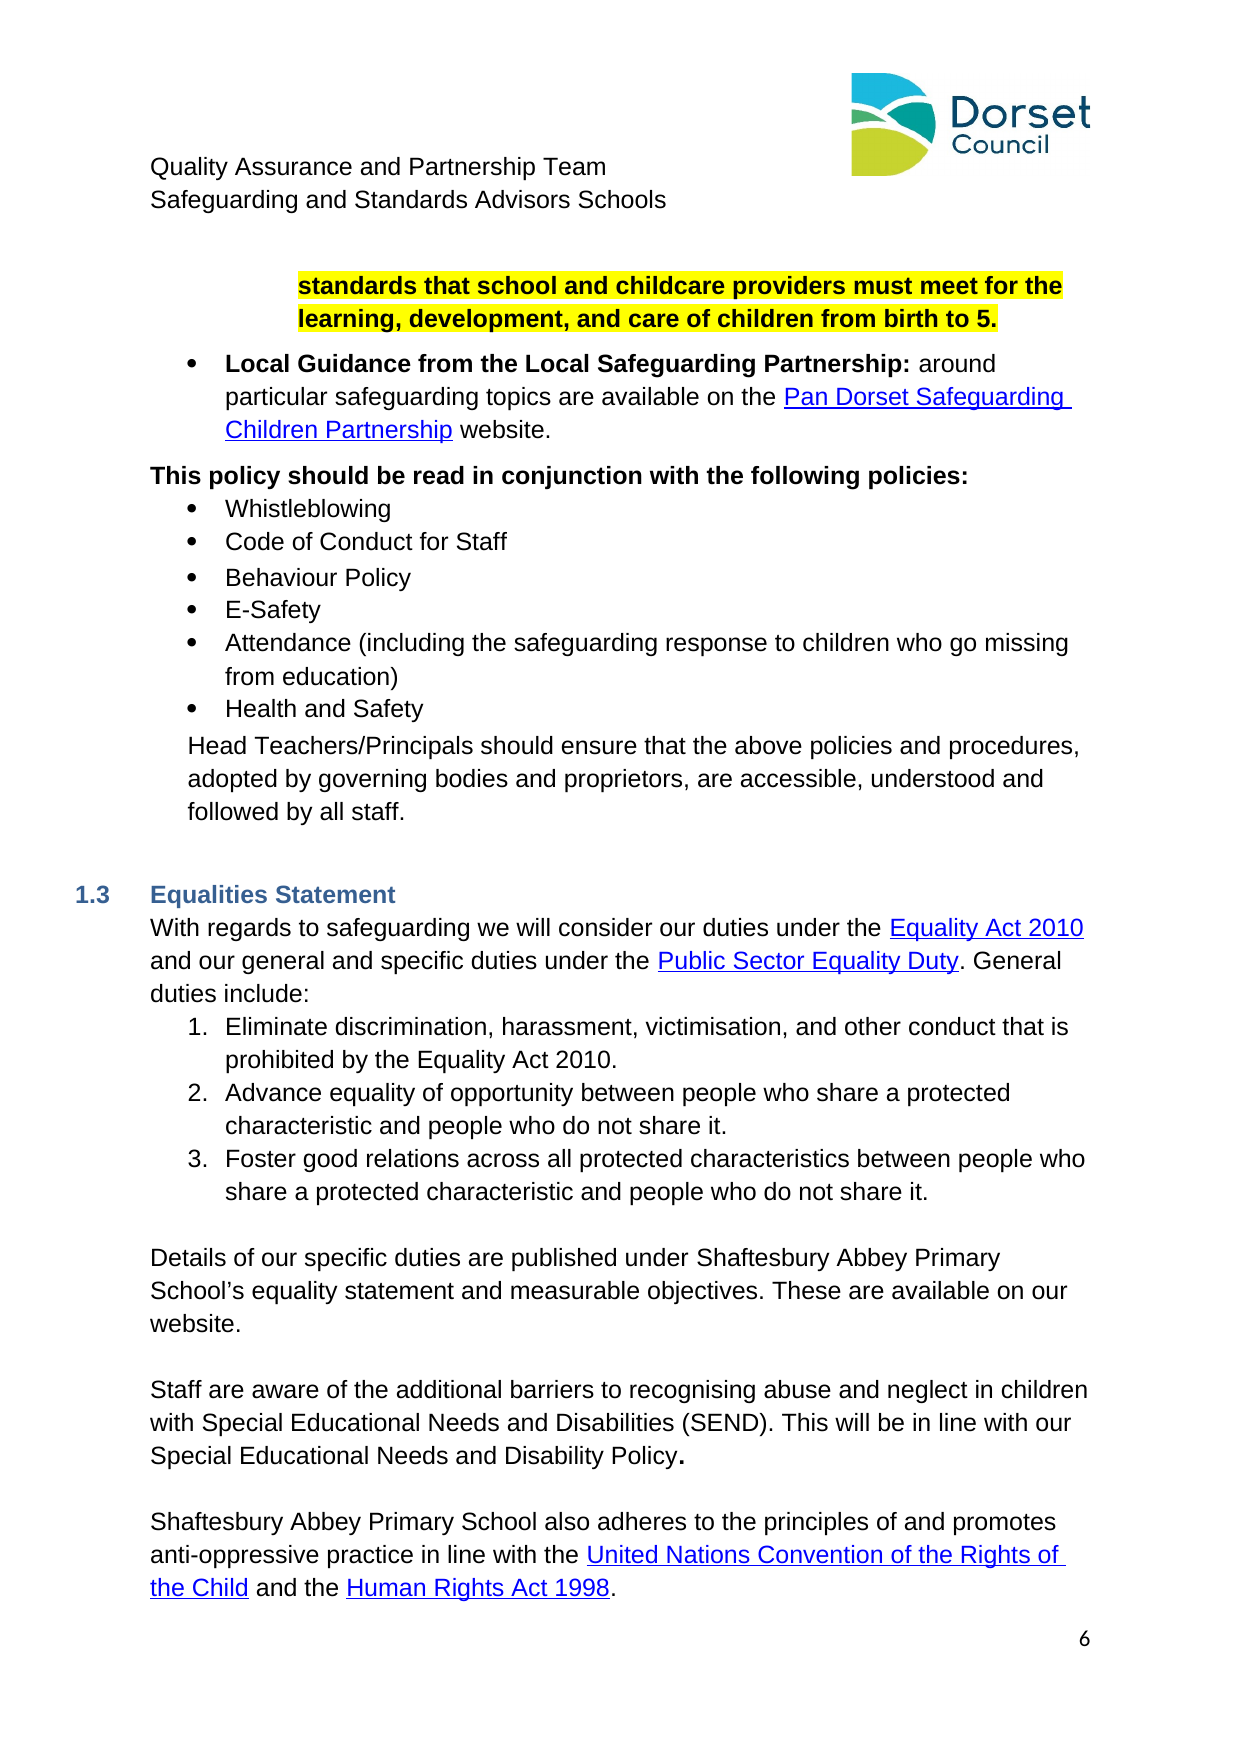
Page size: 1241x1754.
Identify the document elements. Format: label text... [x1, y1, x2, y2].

list Advance equality of opportunity between people who share a protected characteristic and people who do not share it. [187, 1078, 1090, 1140]
list Whistleblowing [187, 494, 1090, 523]
list Eliminate discrimination, harassment, victimisation, and other conduct that is prohibited by the Equality Act 2010. [187, 1012, 1090, 1074]
subtitle Equalities Statement [75, 880, 1090, 908]
list Local Guidance from the Local Safeguarding Partnership: around particular safeguarding topics are available on the Pan Dorset Safeguarding Children Partnership website. [187, 349, 1090, 444]
text With regards to safeguarding we will consider our duties under the Equality Act 2010 and our general and specific duties under the Public Sector Equality Duty. General duties include: [150, 913, 1090, 1008]
text Staff are aware of the additional barriers to recognising abuse and neglect in children with Special Educational Needs and Disabilities (SEND). This will be in line with our Special Educational Needs and Disability Policy. [150, 1375, 1090, 1470]
picture [851, 73, 1091, 176]
list E-Safety [187, 595, 1090, 624]
text Head Teachers/Principals should ensure that the above policies and procedures, adopted by governing bodies and proprietors, are accessible, understood and followed by all staff. [187, 731, 1090, 826]
list Attendance (including the safeguarding response to children who go missing from education) [187, 628, 1090, 690]
list Foster good relations across all protected characteristics between people who share a protected characteristic and people who do not share it. [187, 1144, 1090, 1206]
text Shaftesbury Abbey Primary School also adheres to the principles of and promotes anti-oppressive practice in line with the United Nations Convention of the Rights of the Child and the Human Rights Act 1998. [150, 1507, 1090, 1602]
text This policy should be read in conjunction with the following policies: [150, 461, 1090, 489]
text Details of our specific duties are published under Shaftesbury Abbey Primary School’s equality statement and measurable objectives. These are available on our website. [150, 1243, 1090, 1338]
list Health and Safety [187, 694, 1090, 723]
list Behaviour Policy [187, 563, 1090, 592]
list Code of Conduct for Staff [187, 527, 1090, 556]
